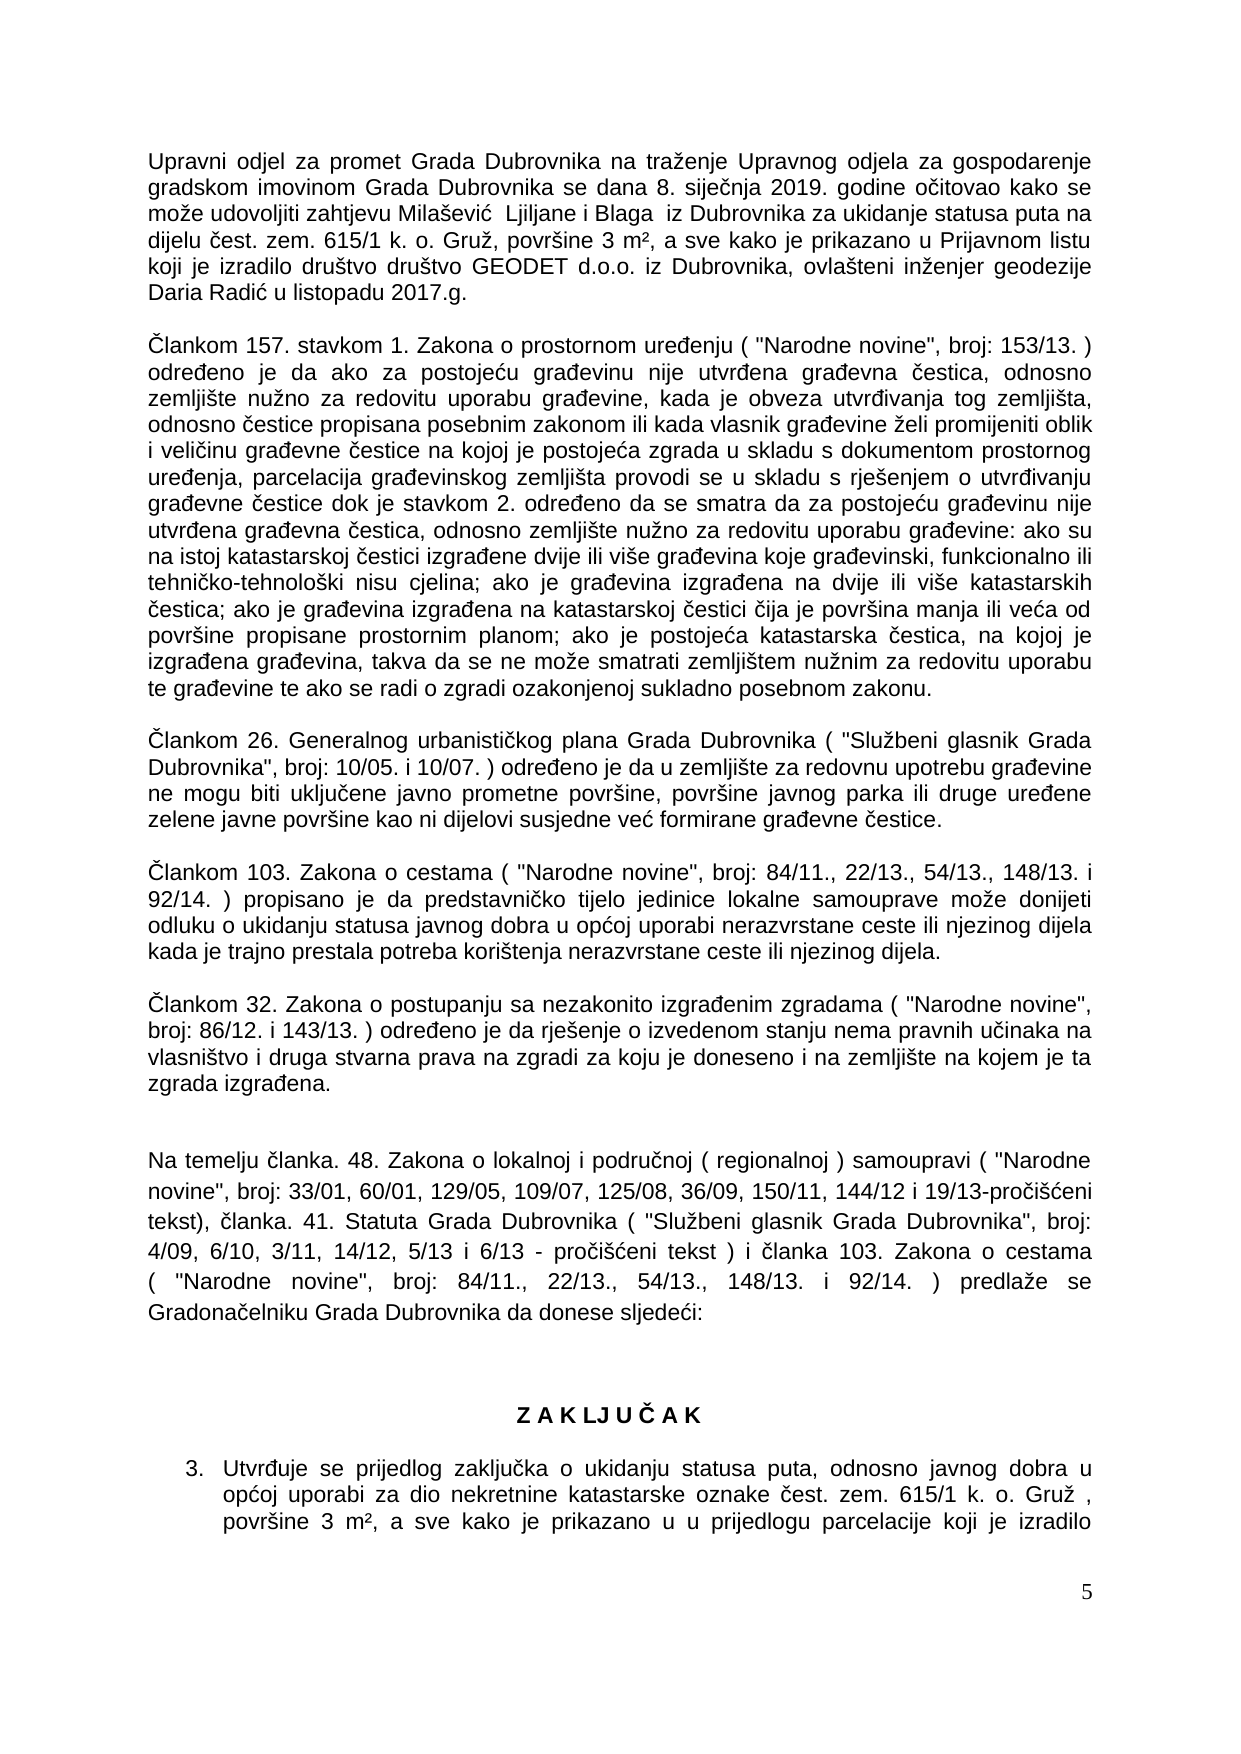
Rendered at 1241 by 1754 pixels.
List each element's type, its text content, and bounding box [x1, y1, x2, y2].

text Člankom 157. stavkom 1. Zakona o prostornom uređenju ( "Narodne novine", broj: 153/13. ) određeno je da ako za postojeću građevinu nije utvrđena građevna čestica, odnosno zemljište nužno za redovitu uporabu građevine, kada je obveza utvrđivanja tog zemljišta, odnosno čestice propisana posebnim zakonom ili kada vlasnik građevine želi promijeniti oblik i veličinu građevne čestice na kojoj je postojeća zgrada u skladu s dokumentom prostornog uređenja, parcelacija građevinskog zemljišta provodi se u skladu s rješenjem o utvrđivanju građevne čestice dok je stavkom 2. određeno da se smatra da za postojeću građevinu nije utvrđena građevna čestica, odnosno zemljište nužno za redovitu uporabu građevine: ako su na istoj katastarskoj čestici izgrađene dvije ili više građevina koje građevinski, funkcionalno ili tehničko-tehnološki nisu cjelina; ako je građevina izgrađena na dvije ili više katastarskih čestica; ako je građevina izgrađena na katastarskoj čestici čija je površina manja ili veća od površine propisane prostornim planom; ako je postojeća katastarska čestica, na kojoj je izgrađena građevina, takva da se ne može smatrati zemljištem nužnim za redovitu uporabu te građevine te ako se radi o zgradi ozakonjenoj sukladno posebnom zakonu. [148, 332, 1093, 701]
list Na temelju članka. 48. Zakona o lokalnoj i područnoj ( regionalnoj ) samoupravi ( "Narodne novine", broj: 33/01, 60/01, 129/05, 109/07, 125/08, 36/09, 150/11, 144/12 i 19/13-pročišćeni tekst), članka. 41. Statuta Grada Dubrovnika ( "Službeni glasnik Grada Dubrovnika", broj: 4/09, 6/10, 3/11, 14/12, 5/13 i 6/13 - pročišćeni tekst ) i članka 103. Zakona o cestama ( "Narodne novine", broj: 84/11., 22/13., 54/13., 148/13. i 92/14. ) predlaže se Gradonačelniku Grada Dubrovnika da donese sljedeći: [148, 1147, 1093, 1325]
text Člankom 26. Generalnog urbanističkog plana Grada Dubrovnika ( "Službeni glasnik Grada Dubrovnika", broj: 10/05. i 10/07. ) određeno je da u zemljište za redovnu upotrebu građevine ne mogu biti uključene javno prometne površine, površine javnog parka ili druge uređene zelene javne površine kao ni dijelovi susjedne već formirane građevne čestice. [148, 727, 1093, 833]
text Člankom 32. Zakona o postupanju sa nezakonito izgrađenim zgradama ( "Narodne novine", broj: 86/12. i 143/13. ) određeno je da rješenje o izvedenom stanju nema pravnih učinaka na vlasništvo i druga stvarna prava na zgradi za koju je doneseno i na zemljište na kojem je ta zgrada izgrađena. [148, 991, 1093, 1096]
text Člankom 103. Zakona o cestama ( "Narodne novine", broj: 84/11., 22/13., 54/13., 148/13. i 92/14. ) propisano je da predstavničko tijelo jedinice lokalne samouprave može donijeti odluku o ukidanju statusa javnog dobra u općoj uporabi nerazvrstane ceste ili njezinog dijela kada je trajno prestala potreba korištenja nerazvrstane ceste ili njezinog dijela. [148, 859, 1093, 964]
text Upravni odjel za promet Grada Dubrovnika na traženje Upravnog odjela za gospodarenje gradskom imovinom Grada Dubrovnika se dana 8. siječnja 2019. godine očitovao kako se može udovoljiti zahtjevu Milašević Ljiljane i Blaga iz Dubrovnika za ukidanje statusa puta na dijelu čest. zem. 615/1 k. o. Gruž, površine 3 m², a sve kako je prikazano u Prijavnom listu koji je izradilo društvo društvo GEODET d.o.o. iz Dubrovnika, ovlašteni inženjer geodezije Daria Radić u listopadu 2017.g. [148, 148, 1093, 306]
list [185, 1455, 1093, 1534]
text Z A K LJ U Č A K [443, 1402, 1093, 1428]
